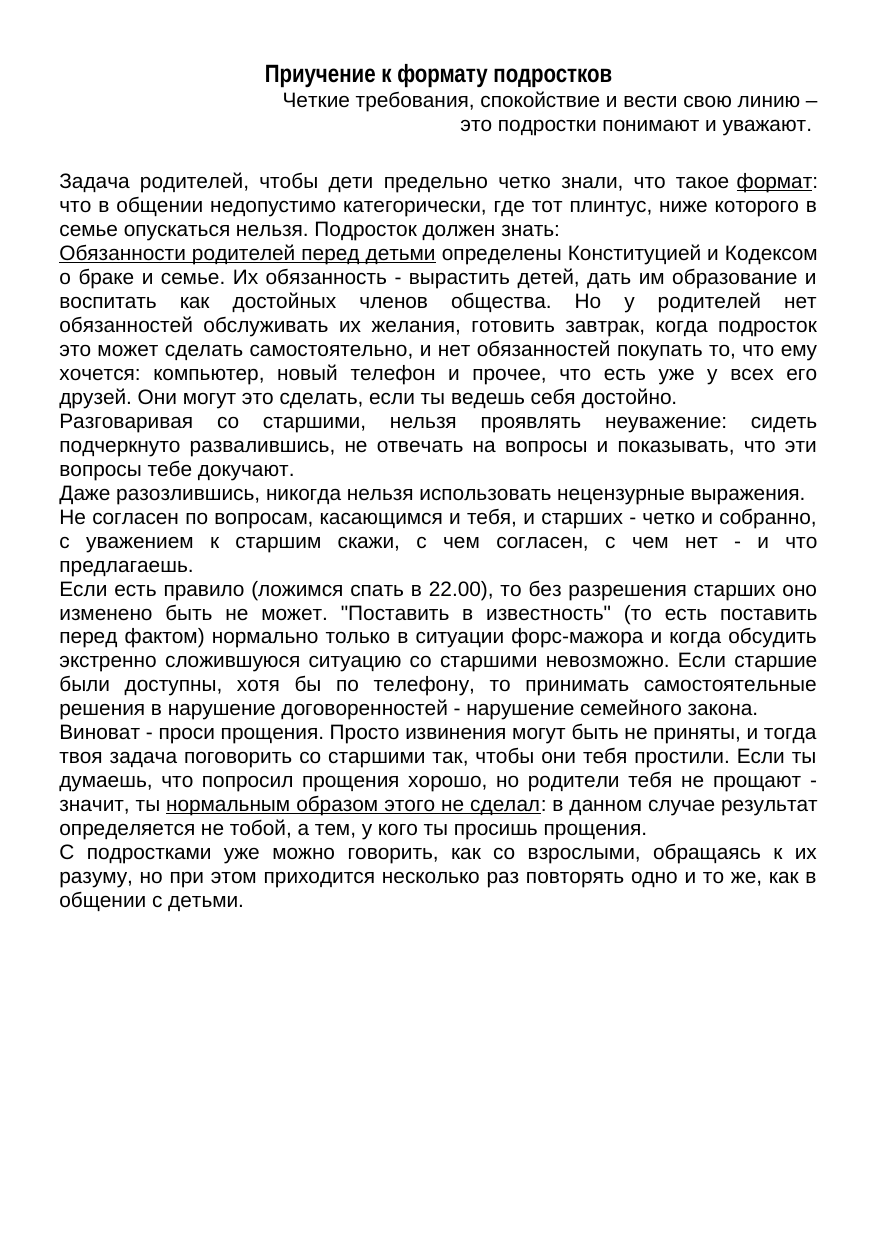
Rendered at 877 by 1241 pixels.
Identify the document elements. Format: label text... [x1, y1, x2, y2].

text Не согласен по вопросам, касающимся и тебя, и старших - четко и собранно, с уважением к старшим скажи, с чем согласен, с чем нет - и что предлагаешь. [59, 504, 818, 576]
text Даже разозлившись, никогда нельзя использовать нецензурные выражения. [59, 481, 818, 504]
text Задача родителей, чтобы дети предельно четко знали, что такое формат: что в общении недопустимо категорически, где тот плинтус, ниже которого в семье опускаться нельзя. Подросток должен знать: [59, 169, 818, 241]
text Если есть правило (ложимся спать в 22.00), то без разрешения старших оно изменено быть не может. "Поставить в известность" (то есть поставить перед фактом) нормально только в ситуации форс-мажора и когда обсудить экстренно сложившуюся ситуацию со старшими невозможно. Если старшие были доступны, хотя бы по телефону, то принимать самостоятельные решения в нарушение договоренностей - нарушение семейного закона. [59, 576, 818, 720]
text Приучение к формату подростков [59, 59, 818, 88]
text Виноват - проси прощения. Просто извинения могут быть не приняты, и тогда твоя задача поговорить со старшими так, чтобы они тебя простили. Если ты думаешь, что попросил прощения хорошо, но родители тебя не прощают - значит, ты нормальным образом этого не сделал: в данном случае результат определяется не тобой, а тем, у кого ты просишь прощения. [59, 720, 818, 840]
text Обязанности родителей перед детьми определены Конституцией и Кодексом о браке и семье. Их обязанность - вырастить детей, дать им образование и воспитать как достойных членов общества. Но у родителей нет обязанностей обслуживать их желания, готовить завтрак, когда подросток это может сделать самостоятельно, и нет обязанностей покупать то, что ему хочется: компьютер, новый телефон и прочее, что есть уже у всех его друзей. Они могут это сделать, если ты ведешь себя достойно. [59, 241, 818, 409]
text Разговаривая со старшими, нельзя проявлять неуважение: сидеть подчеркнуто развалившись, не отвечать на вопросы и показывать, что эти вопросы тебе докучают. [59, 409, 818, 481]
text это подростки понимают и уважают. [59, 112, 818, 169]
text С подростками уже можно говорить, как со взрослыми, обращаясь к их разуму, но при этом приходится несколько раз повторять одно и то же, как в общении с детьми. [59, 840, 818, 912]
text Четкие требования, спокойствие и вести свою линию – [59, 88, 818, 112]
